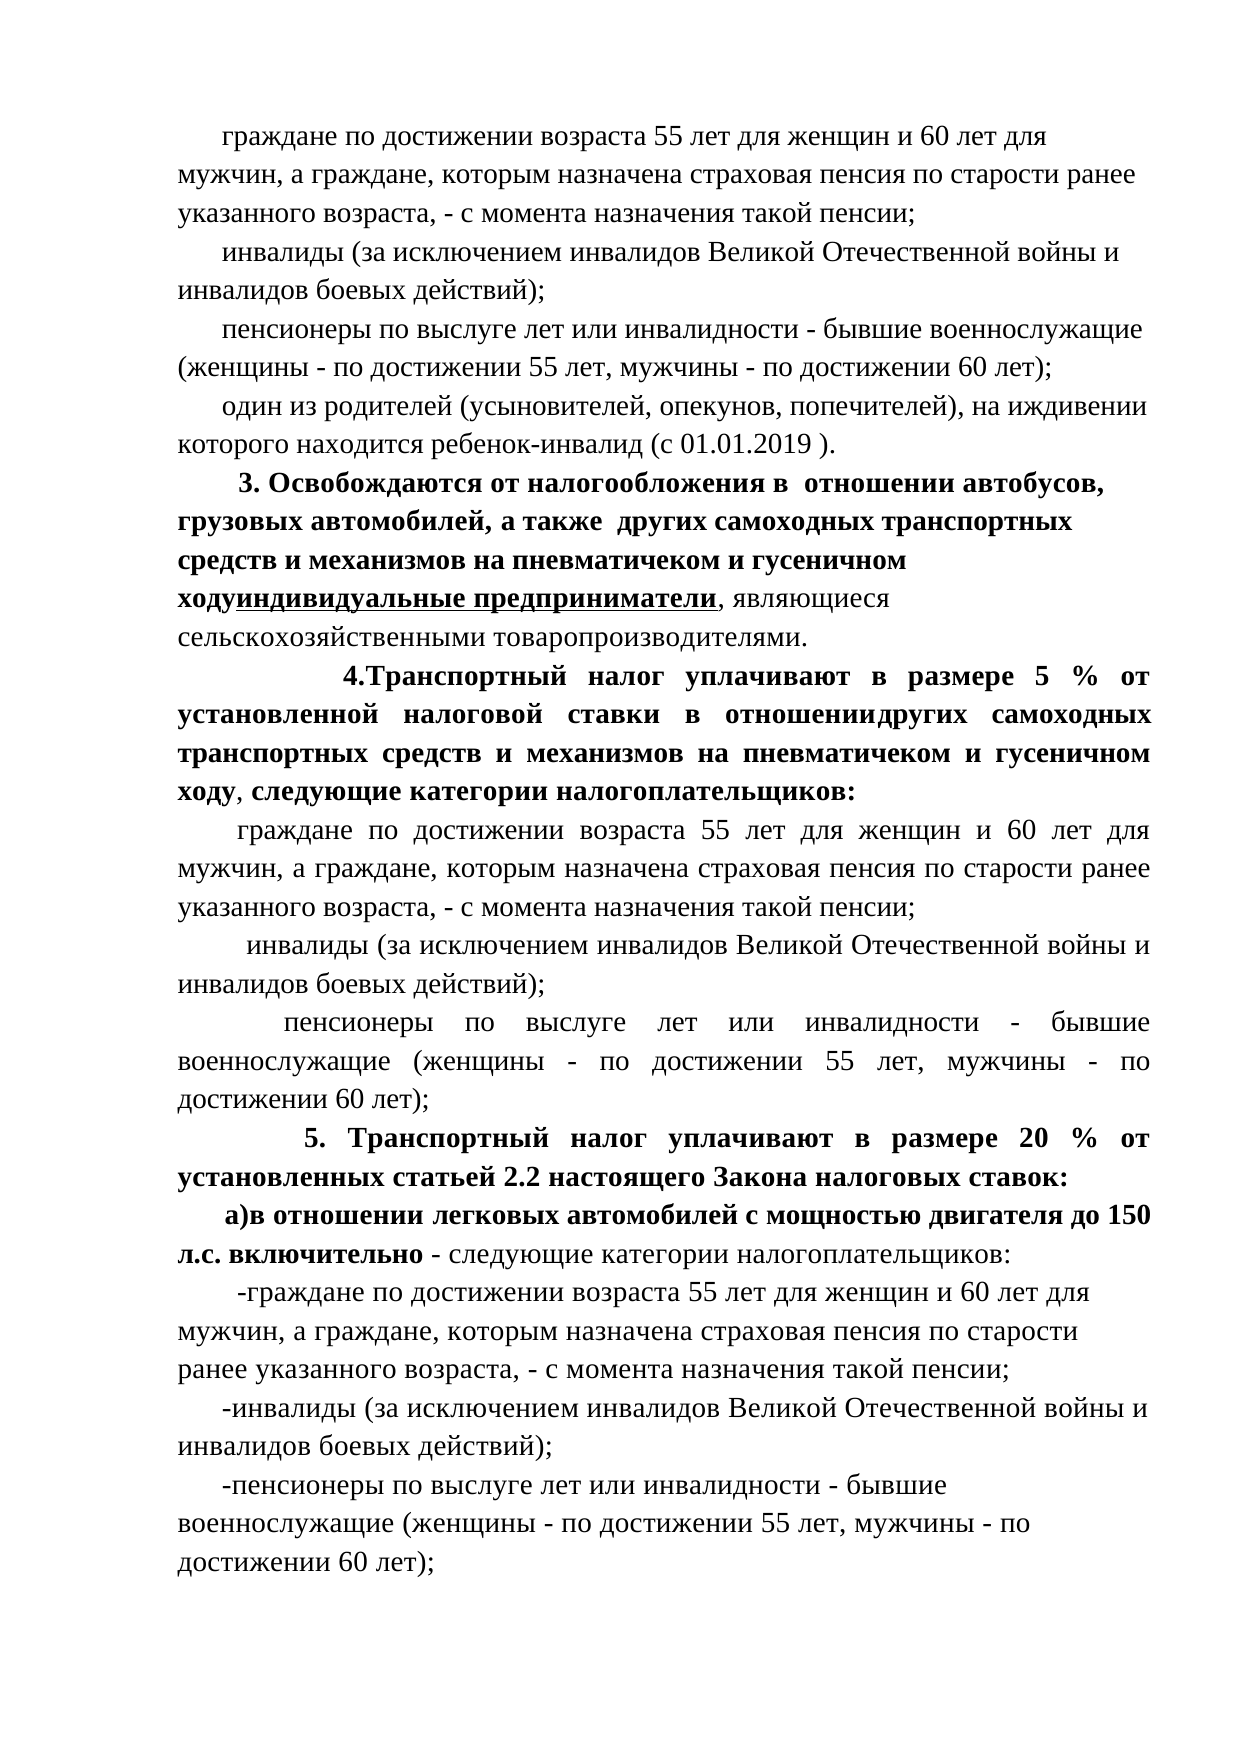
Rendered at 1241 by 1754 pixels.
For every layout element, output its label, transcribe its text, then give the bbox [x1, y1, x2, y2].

list -граждане по достижении возраста 55 лет для женщин и 60 лет для мужчин, а граждане, которым назначена страховая пенсия по старости ранее указанного возраста, - с момента назначения такой пенсии; [177, 1274, 1152, 1385]
list граждане по достижении возраста 55 лет для женщин и 60 лет для мужчин, а граждане, которым назначена страховая пенсия по старости ранее указанного возраста, - с момента назначения такой пенсии; [177, 812, 1152, 922]
list -пенсионеры по выслуге лет или инвалидности - бывшие военнослужащие (женщины - по достижении 55 лет, мужчины - по достижении 60 лет); [177, 1467, 1152, 1578]
list пенсионеры по выслуге лет или инвалидности - бывшие военнослужащие (женщины - по достижении 55 лет, мужчины - по достижении 60 лет); [177, 1004, 1152, 1115]
list инвалиды (за исключением инвалидов Великой Отечественной войны и инвалидов боевых действий); [177, 234, 1152, 306]
list пенсионеры по выслуге лет или инвалидности - бывшие военнослужащие (женщины - по достижении 55 лет, мужчины - по достижении 60 лет); [177, 311, 1152, 383]
list один из родителей (усыновителей, опекунов, попечителей), на иждивении которого находится ребенок-инвалид (с 01.01.2019 ). 3. Освобождаются от налогообложения в отношении автобусов, грузовых автомобилей, а также других самоходных транспортных средств и механизмов на пневматичеком и гусеничном ходуиндивидуальные предприниматели, являющиеся сельскохозяйственными товаропроизводителями. [177, 388, 1152, 653]
list 4.Транспортный налог уплачивают в размере 5 % от установленной налоговой ставки в отношениидругих самоходных транспортных средств и механизмов на пневматичеком и гусеничном ходу, следующие категории налогоплательщиков: [177, 658, 1152, 807]
list -инвалиды (за исключением инвалидов Великой Отечественной войны и инвалидов боевых действий); [177, 1390, 1152, 1462]
list а)в отношении легковых автомобилей с мощностью двигателя до 150 л.с. включительно - следующие категории налогоплательщиков: [177, 1197, 1152, 1269]
list 5. Транспортный налог уплачивают в размере 20 % от установленных статьей 2.2 настоящего Закона налоговых ставок: [177, 1120, 1152, 1192]
list граждане по достижении возраста 55 лет для женщин и 60 лет для мужчин, а граждане, которым назначена страховая пенсия по старости ранее указанного возраста, - с момента назначения такой пенсии; [177, 118, 1152, 229]
list инвалиды (за исключением инвалидов Великой Отечественной войны и инвалидов боевых действий); [177, 927, 1152, 999]
